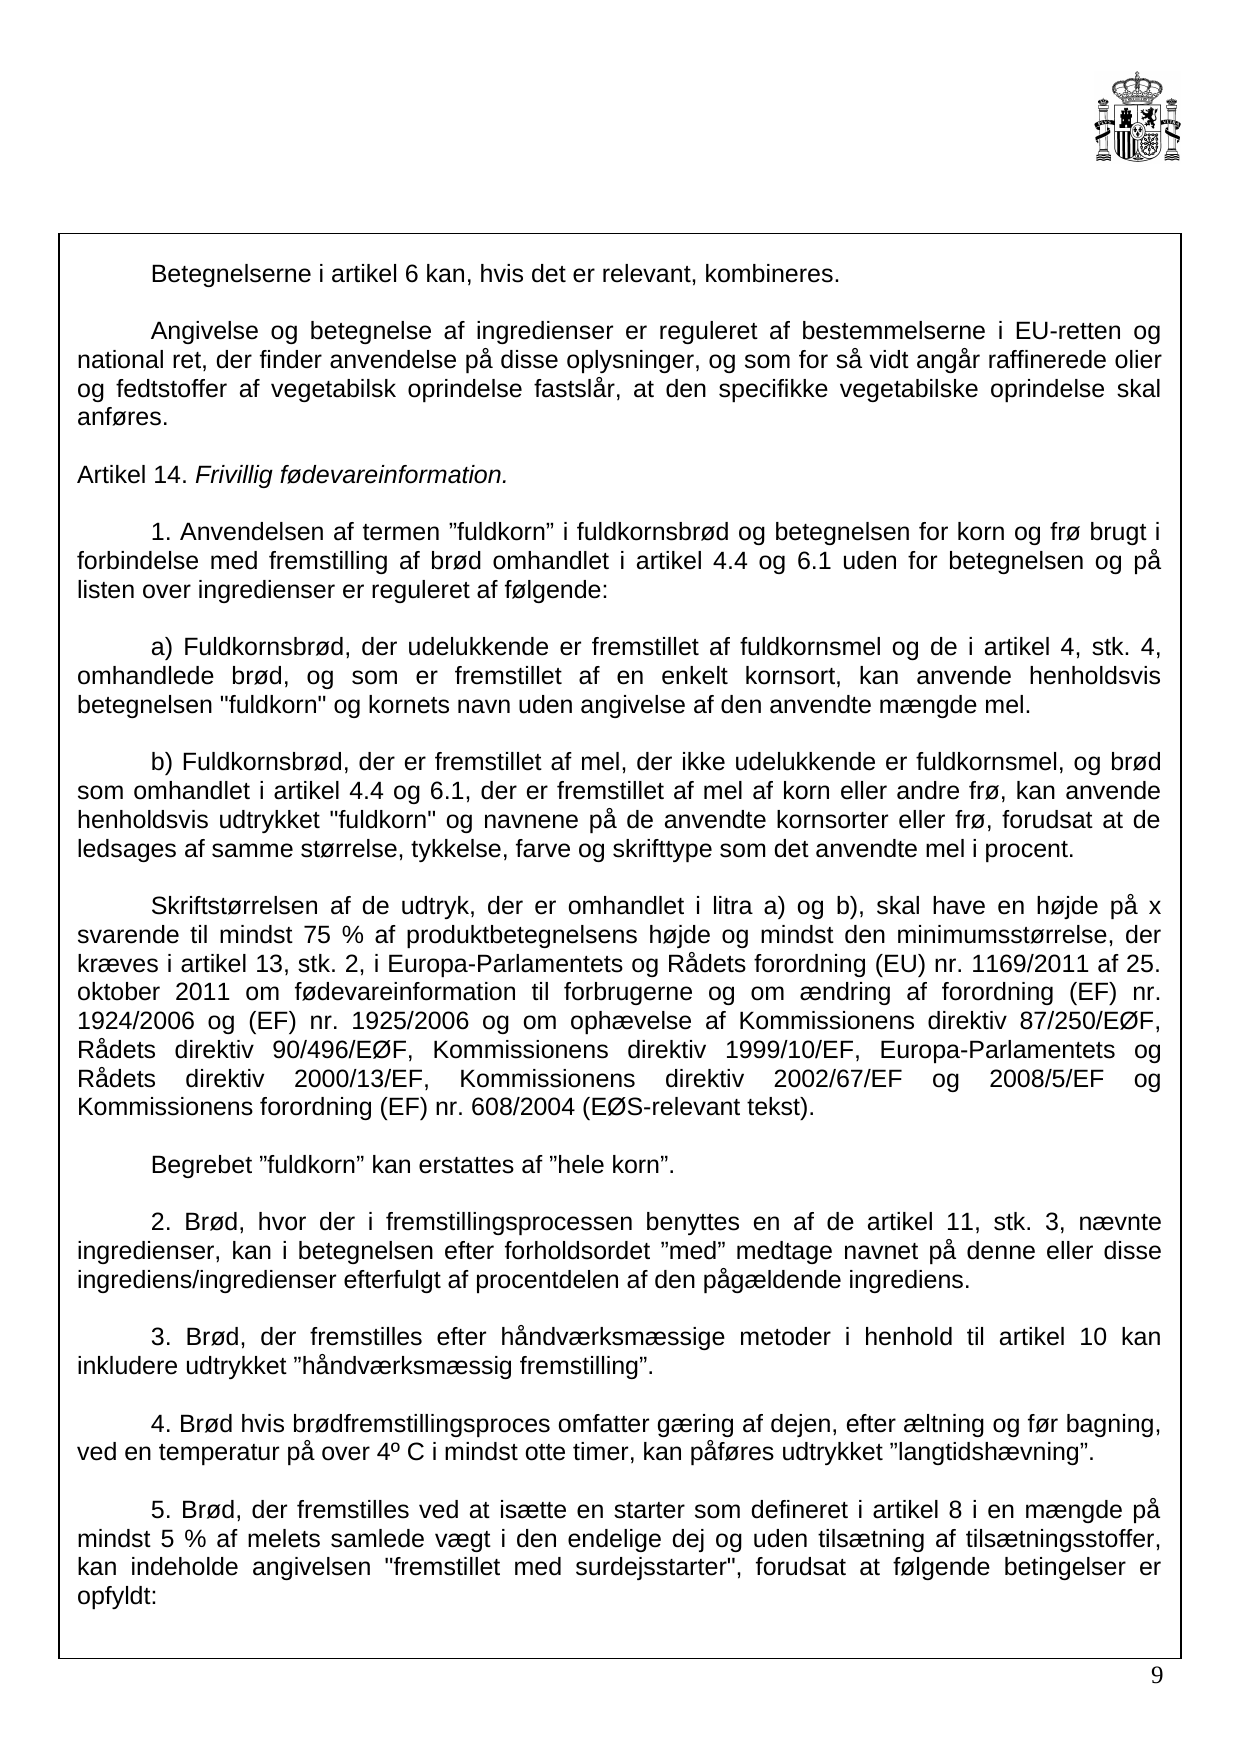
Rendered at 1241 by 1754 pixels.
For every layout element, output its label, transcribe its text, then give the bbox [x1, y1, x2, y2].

list 3. Brød, der fremstilles efter håndværksmæssige metoder i henhold til artikel 10 kan inkludere udtrykket ”håndværksmæssig fremstilling”. [77, 1322, 1163, 1380]
text Artikel 14. Frivillig fødevareinformation. [77, 460, 1163, 489]
picture [1093, 71, 1182, 164]
text Angivelse og betegnelse af ingredienser er reguleret af bestemmelserne i EU-retten og national ret, der finder anvendelse på disse oplysninger, og som for så vidt angår raffinerede olier og fedtstoffer af vegetabilsk oprindelse fastslår, at den specifikke vegetabilske oprindelse skal anføres. [77, 316, 1163, 431]
list b) Fuldkornsbrød, der er fremstillet af mel, der ikke udelukkende er fuldkornsmel, og brød som omhandlet i artikel 4.4 og 6.1, der er fremstillet af mel af korn eller andre frø, kan anvende henholdsvis udtrykket "fuldkorn" og navnene på de anvendte kornsorter eller frø, forudsat at de ledsages af samme størrelse, tykkelse, farve og skrifttype som det anvendte mel i procent. [77, 747, 1163, 862]
text Begrebet ”fuldkorn” kan erstattes af ”hele korn”. [77, 1150, 1163, 1179]
text Betegnelserne i artikel 6 kan, hvis det er relevant, kombineres. [77, 259, 1163, 287]
list 5. Brød, der fremstilles ved at isætte en starter som defineret i artikel 8 i en mængde på mindst 5 % af melets samlede vægt i den endelige dej og uden tilsætning af tilsætningsstoffer, kan indeholde angivelsen "fremstillet med surdejsstarter", forudsat at følgende betingelser er opfyldt: [77, 1495, 1163, 1610]
list 2. Brød, hvor der i fremstillingsprocessen benyttes en af de artikel 11, stk. 3, nævnte ingredienser, kan i betegnelsen efter forholdsordet ”med” medtage navnet på denne eller disse ingrediens/ingredienser efterfulgt af procentdelen af den pågældende ingrediens. [77, 1207, 1163, 1294]
list Skriftstørrelsen af de udtryk, der er omhandlet i litra a) og b), skal have en højde på x svarende til mindst 75 % af produktbetegnelsens højde og mindst den minimumsstørrelse, der kræves i artikel 13, stk. 2, i Europa-Parlamentets og Rådets forordning (EU) nr. 1169/2011 af 25. oktober 2011 om fødevareinformation til forbrugerne og om ændring af forordning (EF) nr. 1924/2006 og (EF) nr. 1925/2006 og om ophævelse af Kommissionens direktiv 87/250/EØF, Rådets direktiv 90/496/EØF, Kommissionens direktiv 1999/10/EF, Europa-Parlamentets og Rådets direktiv 2000/13/EF, Kommissionens direktiv 2002/67/EF og 2008/5/EF og Kommissionens forordning (EF) nr. 608/2004 (EØS-relevant tekst). [77, 891, 1163, 1121]
list a) Fuldkornsbrød, der udelukkende er fremstillet af fuldkornsmel og de i artikel 4, stk. 4, omhandlede brød, og som er fremstillet af en enkelt kornsort, kan anvende henholdsvis betegnelsen "fuldkorn" og kornets navn uden angivelse af den anvendte mængde mel. [77, 632, 1163, 719]
list 4. Brød hvis brødfremstillingsproces omfatter gæring af dejen, efter æltning og før bagning, ved en temperatur på over 4º C i mindst otte timer, kan påføres udtrykket ”langtidshævning”. [77, 1409, 1163, 1466]
list 1. Anvendelsen af termen ”fuldkorn” i fuldkornsbrød og betegnelsen for korn og frø brugt i forbindelse med fremstilling af brød omhandlet i artikel 4.4 og 6.1 uden for betegnelsen og på listen over ingredienser er reguleret af følgende: [77, 517, 1163, 604]
